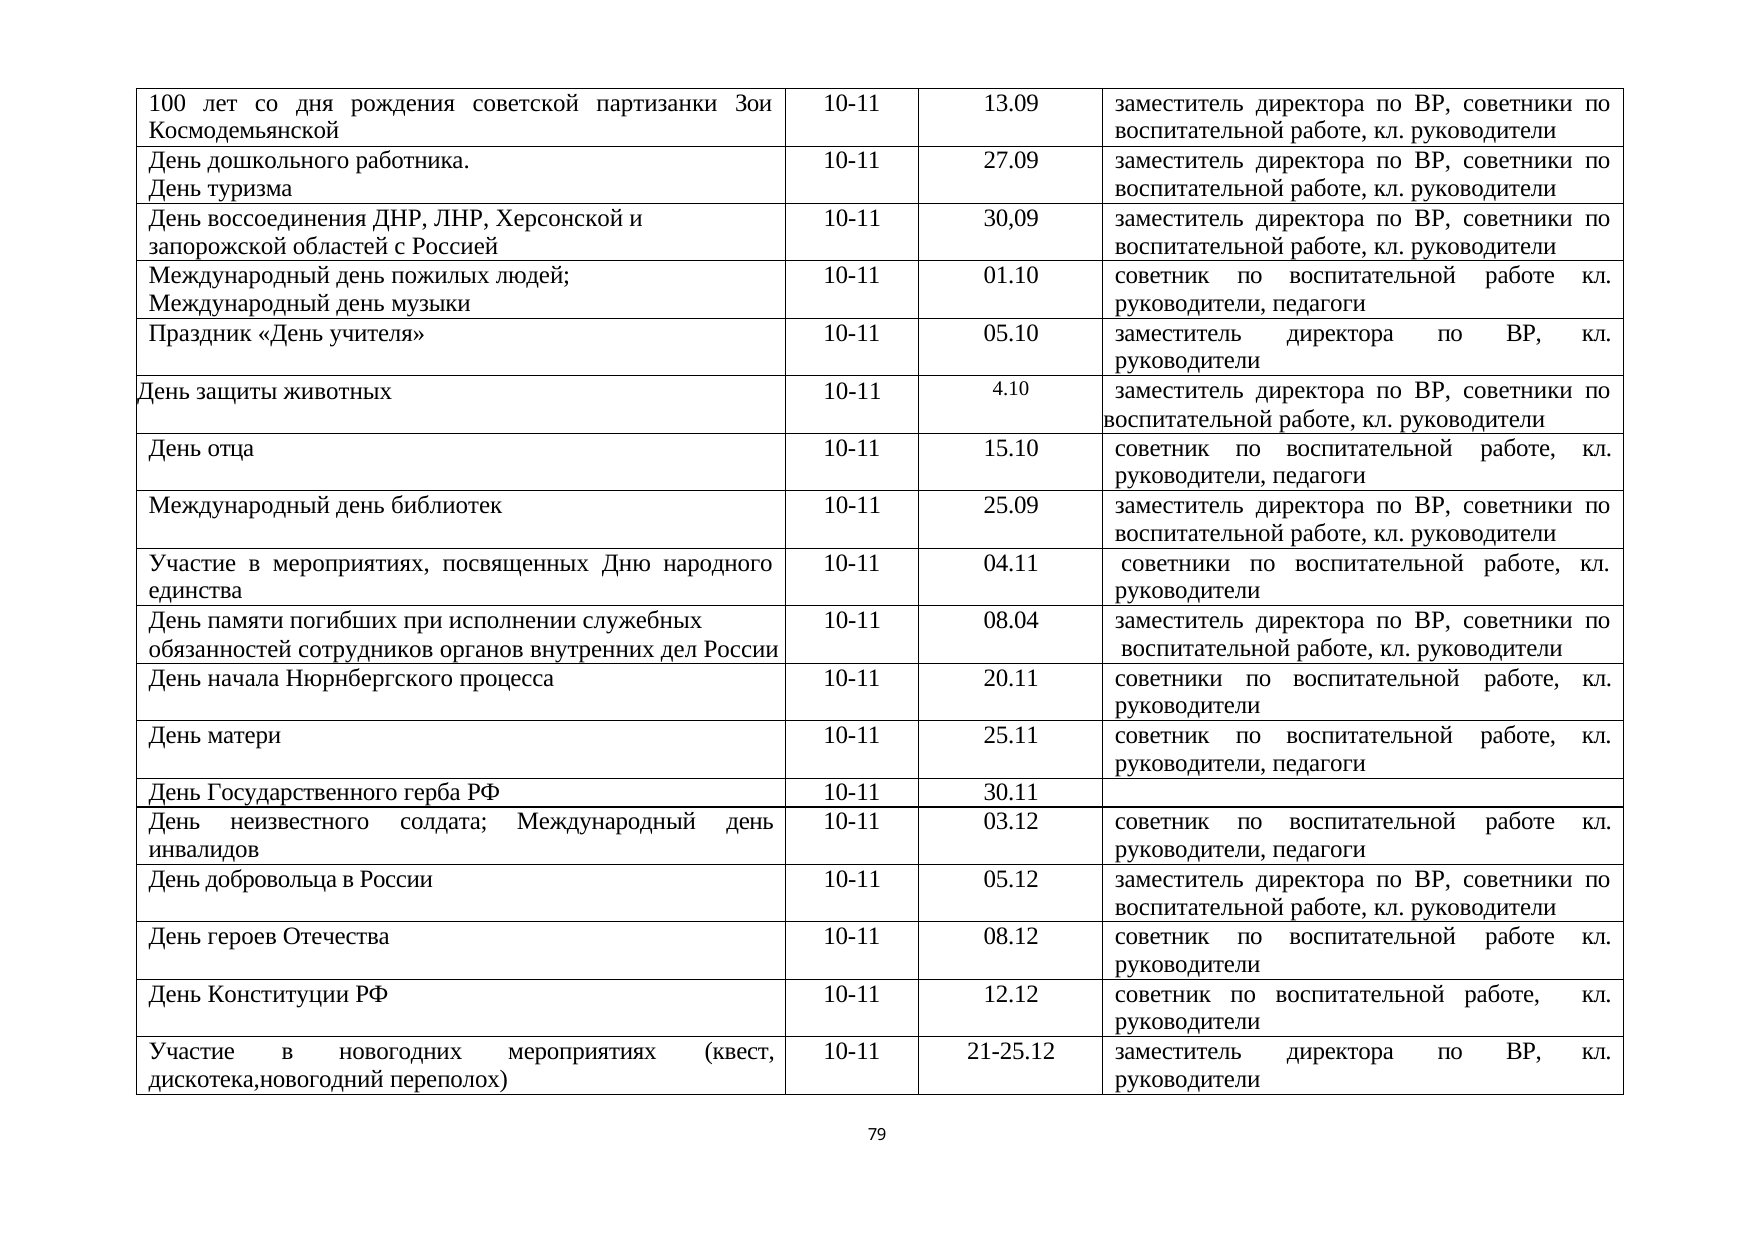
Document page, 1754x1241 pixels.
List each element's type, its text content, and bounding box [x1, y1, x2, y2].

table_cell [1103, 779, 1623, 806]
table_cell 10-11 [786, 922, 918, 979]
table_cell День памяти погибших при исполнении служебных обязанностей сотрудников органов внутренних дел России [137, 606, 785, 663]
table_cell советник по воспитательной работе, кл. руководители, педагоги [1103, 721, 1623, 778]
table_cell советники по воспитательной работе, кл. руководители [1103, 664, 1623, 720]
table_cell Международный день пожилых людей; Международный день музыки [137, 261, 785, 318]
table_cell заместитель директора по ВР, кл. руководители [1103, 319, 1623, 375]
table_cell 25.09 [919, 491, 1102, 548]
table_cell 15.10 [919, 434, 1102, 490]
table_cell 10-11 [786, 261, 918, 318]
table_cell Международный день библиотек [137, 491, 785, 548]
table_cell 30.11 [919, 779, 1102, 806]
table_cell 30,09 [919, 204, 1102, 260]
table_cell 10-11 [786, 549, 918, 605]
table_cell 10-11 [786, 147, 918, 203]
table_cell 10-11 [786, 319, 918, 375]
table_cell 05.12 [919, 865, 1102, 921]
table_cell 10-11 [786, 808, 918, 864]
table_header 10-11 [786, 89, 918, 146]
table_cell заместитель директора по ВР, советники по воспитательной работе, кл. руководители [1103, 147, 1623, 203]
table_cell День отца [137, 434, 785, 490]
table_cell заместитель директора по ВР, советники по воспитательной работе, кл. руководители [1103, 865, 1623, 921]
table_header 100 лет со дня рождения советской партизанки Зои Космодемьянской [137, 89, 785, 146]
table_cell Праздник «День учителя» [137, 319, 785, 375]
table_cell заместитель директора по ВР, советники по воспитательной работе, кл. руководители [1103, 204, 1623, 260]
table_cell заместитель директора по ВР, кл. руководители [1103, 1037, 1623, 1094]
table_cell 10-11 [786, 204, 918, 260]
table_cell 08.12 [919, 922, 1102, 979]
table_cell День воссоединения ДНР, ЛНР, Херсонской и запорожской областей с Россией [137, 204, 785, 260]
table_header 13.09 [919, 89, 1102, 146]
table_cell 03.12 [919, 808, 1102, 864]
table_cell День добровольца в России [137, 865, 785, 921]
table_cell 27.09 [919, 147, 1102, 203]
table_cell заместитель директора по ВР, советники по воспитательной работе, кл. руководители [1103, 606, 1623, 663]
table_cell советник по воспитательной работе, кл. руководители, педагоги [1103, 434, 1623, 490]
table_cell 10-11 [786, 865, 918, 921]
table_cell советник по воспитательной работе кл. руководители [1103, 922, 1623, 979]
table_cell 10-11 [786, 434, 918, 490]
table_cell 10-11 [786, 376, 918, 433]
table_cell 01.10 [919, 261, 1102, 318]
table_cell Участие в мероприятиях, посвященных Дню народного единства [137, 549, 785, 605]
table_cell День неизвестного солдата; Международный день инвалидов [137, 808, 785, 864]
table_cell советник по воспитательной работе кл. руководители, педагоги [1103, 261, 1623, 318]
table_cell 25.11 [919, 721, 1102, 778]
table_cell 12.12 [919, 980, 1102, 1036]
table_cell 10-11 [786, 779, 918, 806]
table_cell 10-11 [786, 980, 918, 1036]
table_cell День защиты животных [137, 376, 785, 433]
table_cell 10-11 [786, 606, 918, 663]
table_cell 21-25.12 [919, 1037, 1102, 1094]
table_cell День матери [137, 721, 785, 778]
table_cell 4.10 [919, 376, 1102, 433]
table_cell заместитель директора по ВР, советники по воспитательной работе, кл. руководители [1103, 376, 1623, 433]
table_cell 20.11 [919, 664, 1102, 720]
table_cell День дошкольного работника. День туризма [137, 147, 785, 203]
table_cell 05.10 [919, 319, 1102, 375]
table_cell День начала Нюрнбергского процесса [137, 664, 785, 720]
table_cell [1103, 980, 1623, 1036]
table_cell 04.11 [919, 549, 1102, 605]
table_cell 08.04 [919, 606, 1102, 663]
table_cell День Государственного герба РФ [137, 779, 785, 806]
table_cell советник по воспитательной работе кл. руководители, педагоги [1103, 808, 1623, 864]
table_cell 10-11 [786, 664, 918, 720]
table_cell 10-11 [786, 491, 918, 548]
table_cell День Конституции РФ [137, 980, 785, 1036]
table_cell Участие в новогодних мероприятиях (квест, дискотека,новогодний переполох) [137, 1037, 785, 1094]
table_cell заместитель директора по ВР, советники по воспитательной работе, кл. руководители [1103, 491, 1623, 548]
table_cell 10-11 [786, 1037, 918, 1094]
table_cell советники по воспитательной работе, кл. руководители [1103, 549, 1623, 605]
table_header заместитель директора по ВР, советники по воспитательной работе, кл. руководители [1103, 89, 1623, 146]
table_cell День героев Отечества [137, 922, 785, 979]
table_cell 10-11 [786, 721, 918, 778]
